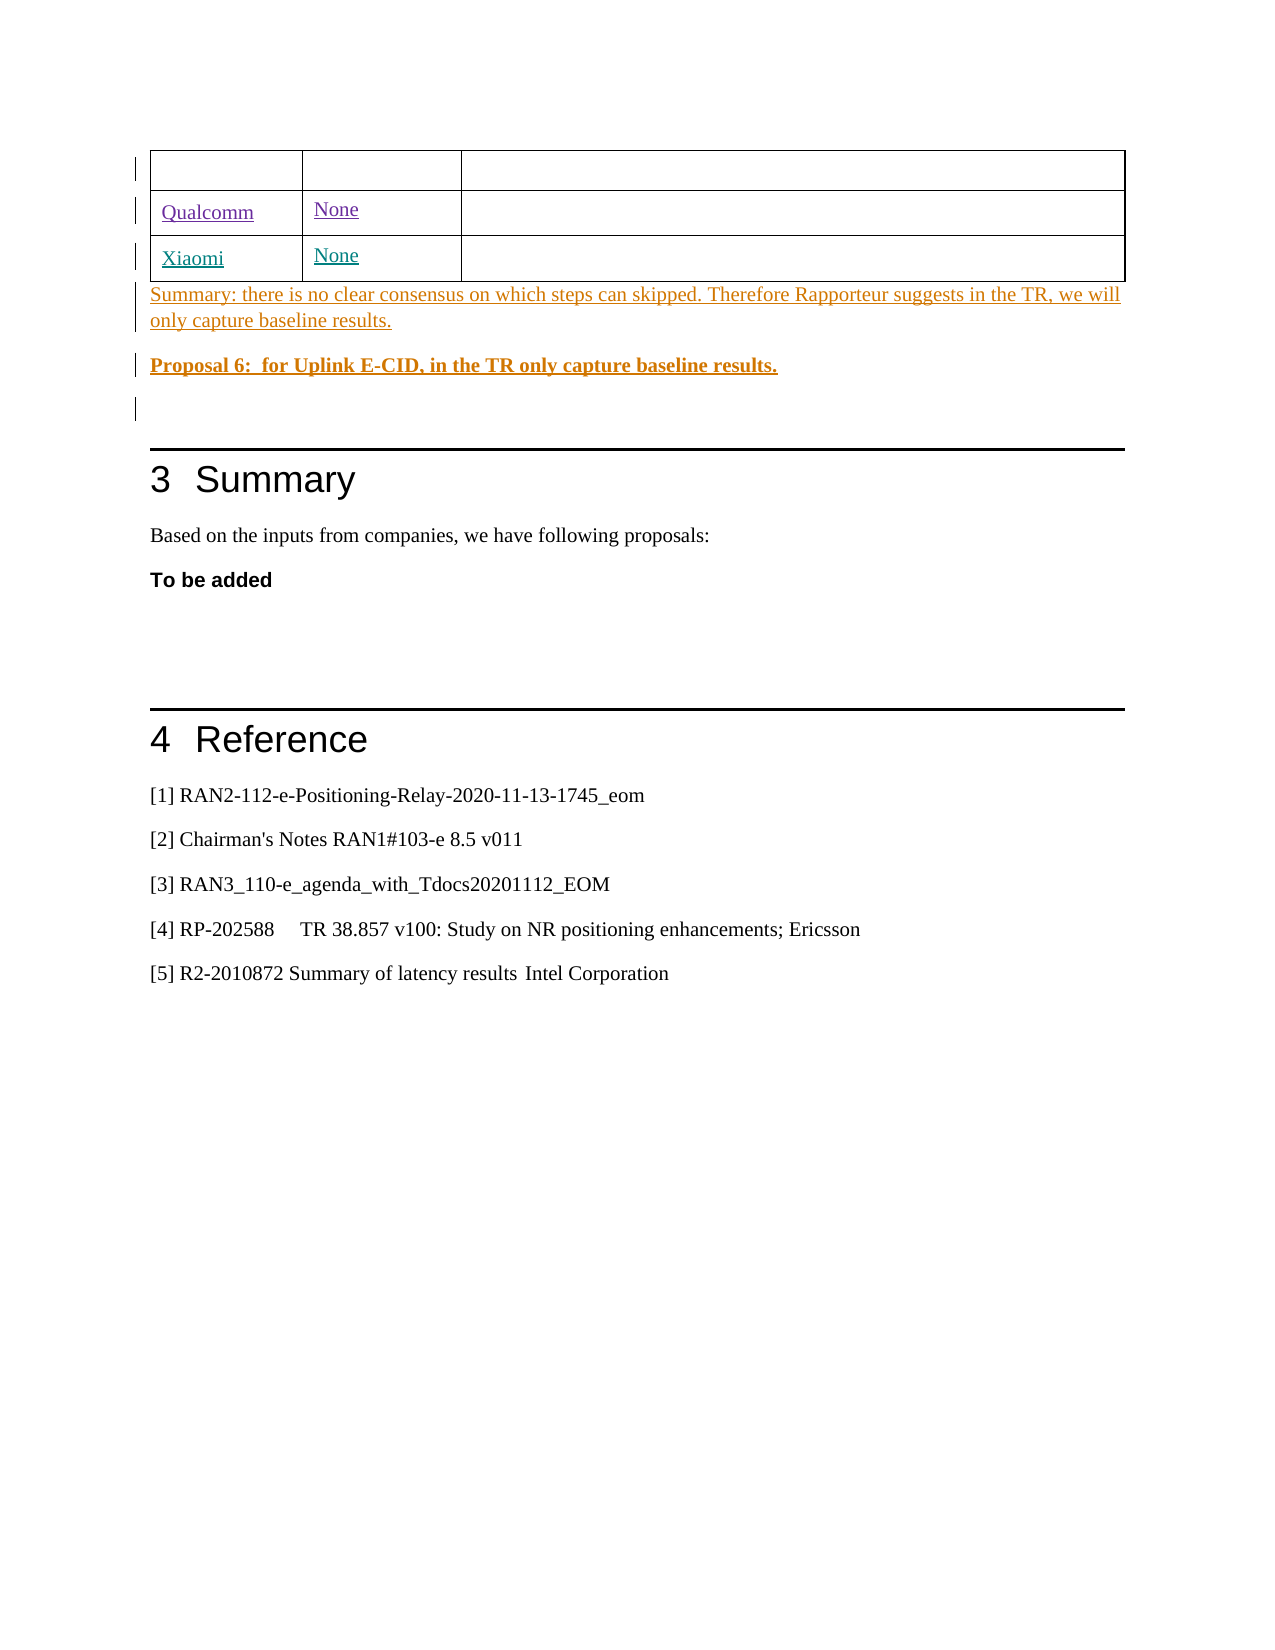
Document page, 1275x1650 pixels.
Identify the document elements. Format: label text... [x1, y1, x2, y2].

text [3] RAN3_110-e_agenda_with_Tdocs20201112_EOM [150, 872, 1125, 896]
table_cell [462, 151, 1124, 189]
table_cell [462, 236, 1124, 281]
text [4] RP-202588 TR 38.857 v100: Study on NR positioning enhancements; Ericsson [150, 917, 1125, 941]
text [2] Chairman's Notes RAN1#103-e 8.5 v011 [150, 827, 1125, 851]
table_cell [151, 151, 302, 189]
subtitle Reference [150, 711, 1125, 760]
table_cell [303, 151, 461, 189]
text To be added [150, 568, 1125, 592]
table_cell [462, 191, 1124, 235]
table_cell [303, 191, 461, 235]
table_cell [151, 236, 302, 281]
table_cell [151, 191, 302, 235]
text [5] R2-2010872 Summary of latency results Intel Corporation [150, 961, 1125, 985]
table_cell [303, 236, 461, 281]
subtitle Summary [150, 451, 1125, 501]
text [1] RAN2-112-e-Positioning-Relay-2020-11-13-1745_eom [150, 782, 1125, 807]
text Based on the inputs from companies, we have following proposals: [150, 523, 1125, 547]
